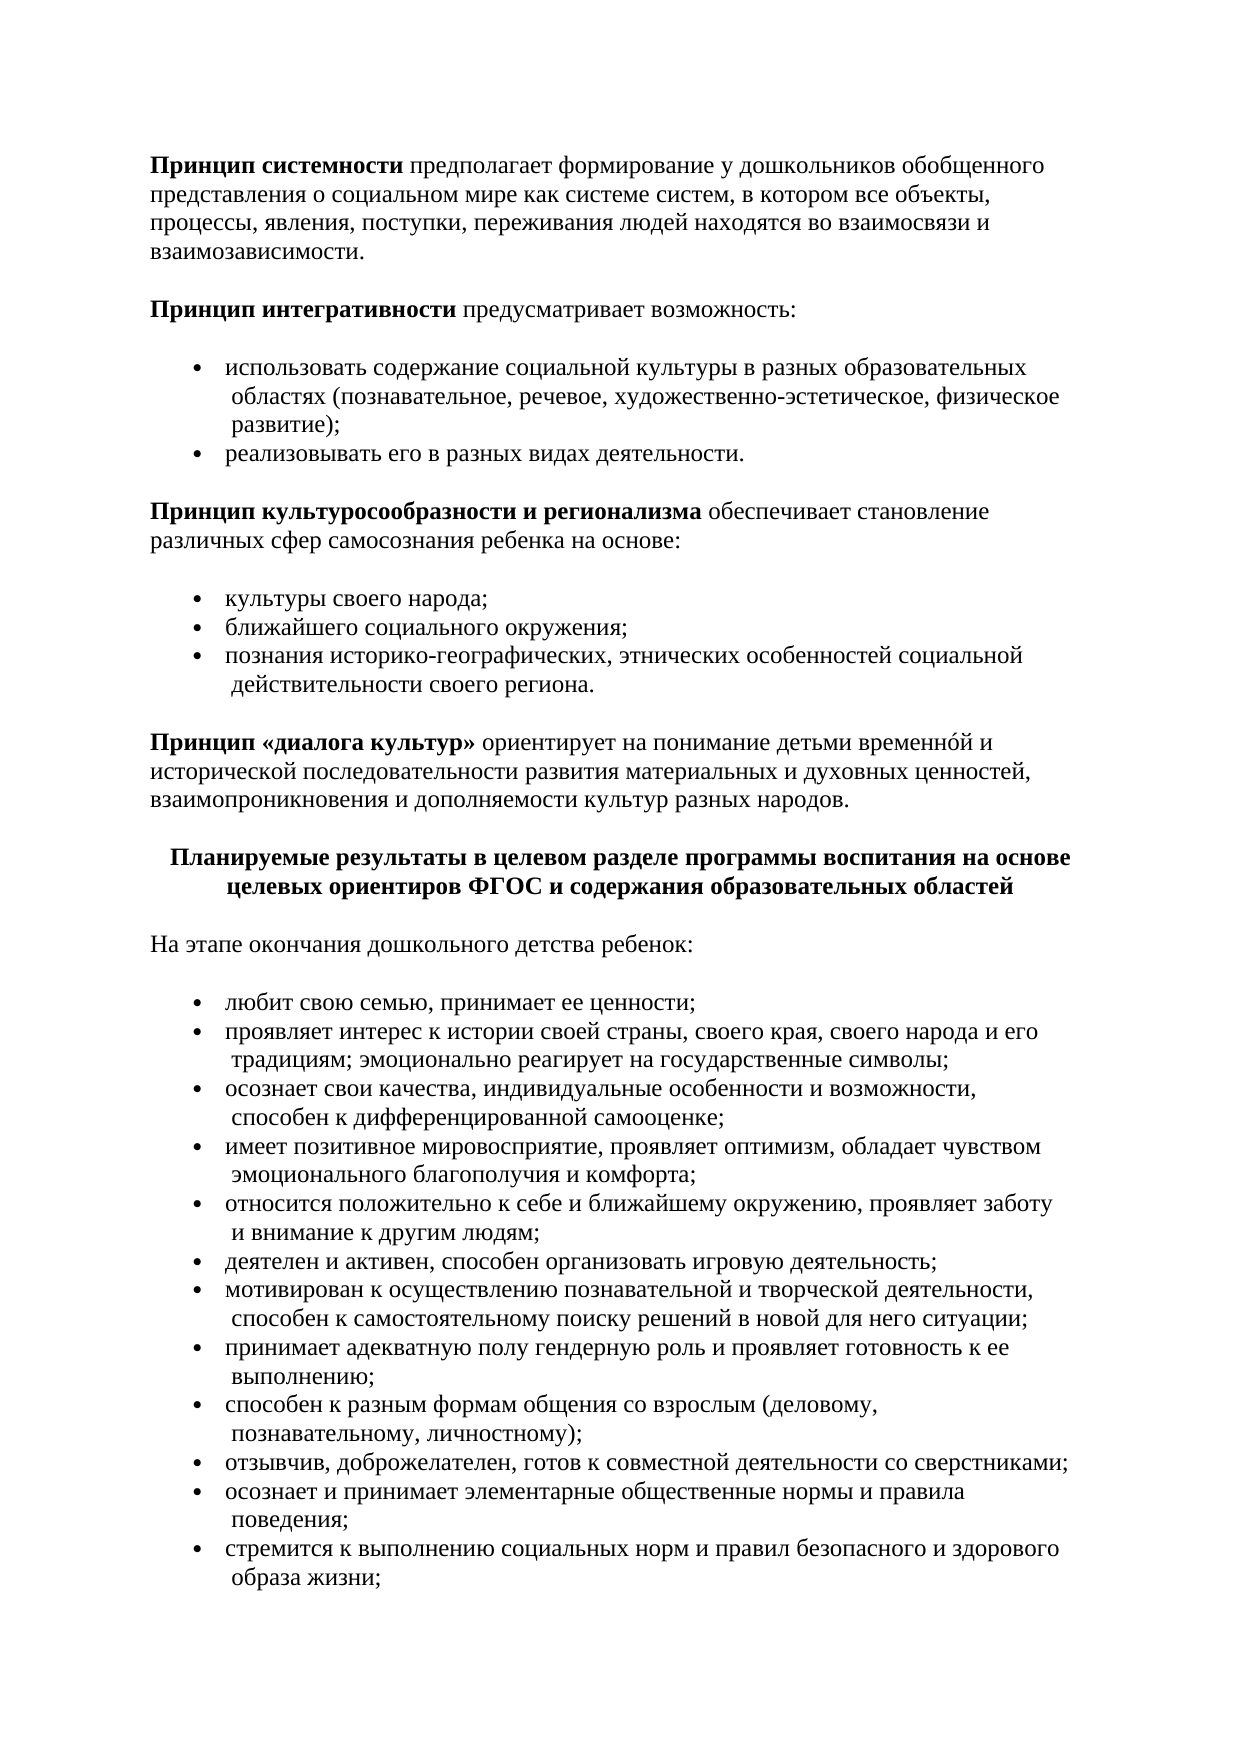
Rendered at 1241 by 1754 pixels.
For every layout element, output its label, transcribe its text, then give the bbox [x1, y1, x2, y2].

text Принцип системности предполагает формирование у дошкольников обобщенного представления о социальном мире как системе систем, в котором все объекты, процессы, явления, поступки, переживания людей находятся во взаимосвязи и взаимозависимости. [150, 150, 1090, 265]
list любит свою семью, принимает ее ценности; [194, 987, 1071, 1016]
list ближайшего социального окружения; [194, 612, 1071, 640]
text На этапе окончания дошкольного детства ребенок: [150, 929, 1090, 958]
list стремится к выполнению социальных норм и правил безопасного и здорового образа жизни; [194, 1533, 1071, 1591]
list имеет позитивное мировосприятие, проявляет оптимизм, обладает чувством эмоционального благополучия и комфорта; [194, 1131, 1071, 1188]
list познания историко-географических, этнических особенностей социальной действительности своего региона. [194, 640, 1071, 698]
list культуры своего народа; [194, 583, 1071, 612]
list способен к разным формам общения со взрослым (деловому, познавательному, личностному); [194, 1389, 1071, 1447]
list проявляет интерес к истории своей страны, своего края, своего народа и его традициям; эмоционально реагирует на государственные символы; [194, 1016, 1071, 1073]
text Принцип «диалога культур» ориентирует на понимание детьми временнóй и исторической последовательности развития материальных и духовных ценностей, взаимопроникновения и дополняемости культур разных народов. [150, 727, 1090, 813]
list мотивирован к осуществлению познавательной и творческой деятельности, способен к самостоятельному поиску решений в новой для него ситуации; [194, 1274, 1071, 1332]
list относится положительно к себе и ближайшему окружению, проявляет заботу и внимание к другим людям; [194, 1188, 1071, 1246]
list реализовывать его в разных видах деятельности. [194, 438, 1071, 467]
text Планируемые результаты в целевом разделе программы воспитания на основе целевых ориентиров ФГОС и содержания образовательных областей [150, 842, 1090, 900]
list использовать содержание социальной культуры в разных образовательных областях (познавательное, речевое, художественно-эстетическое, физическое развитие); [194, 352, 1071, 438]
list осознает свои качества, индивидуальные особенности и возможности, способен к дифференцированной самооценке; [194, 1073, 1071, 1131]
list осознает и принимает элементарные общественные нормы и правила поведения; [194, 1476, 1071, 1533]
list принимает адекватную полу гендерную роль и проявляет готовность к ее выполнению; [194, 1332, 1071, 1389]
list деятелен и активен, способен организовать игровую деятельность; [194, 1246, 1071, 1274]
list отзывчив, доброжелателен, готов к совместной деятельности со сверстниками; [194, 1447, 1071, 1476]
text Принцип культуросообразности и регионализма обеспечивает становление различных сфер самосознания ребенка на основе: [150, 496, 1090, 554]
text Принцип интегративности предусматривает возможность: [150, 294, 1090, 323]
